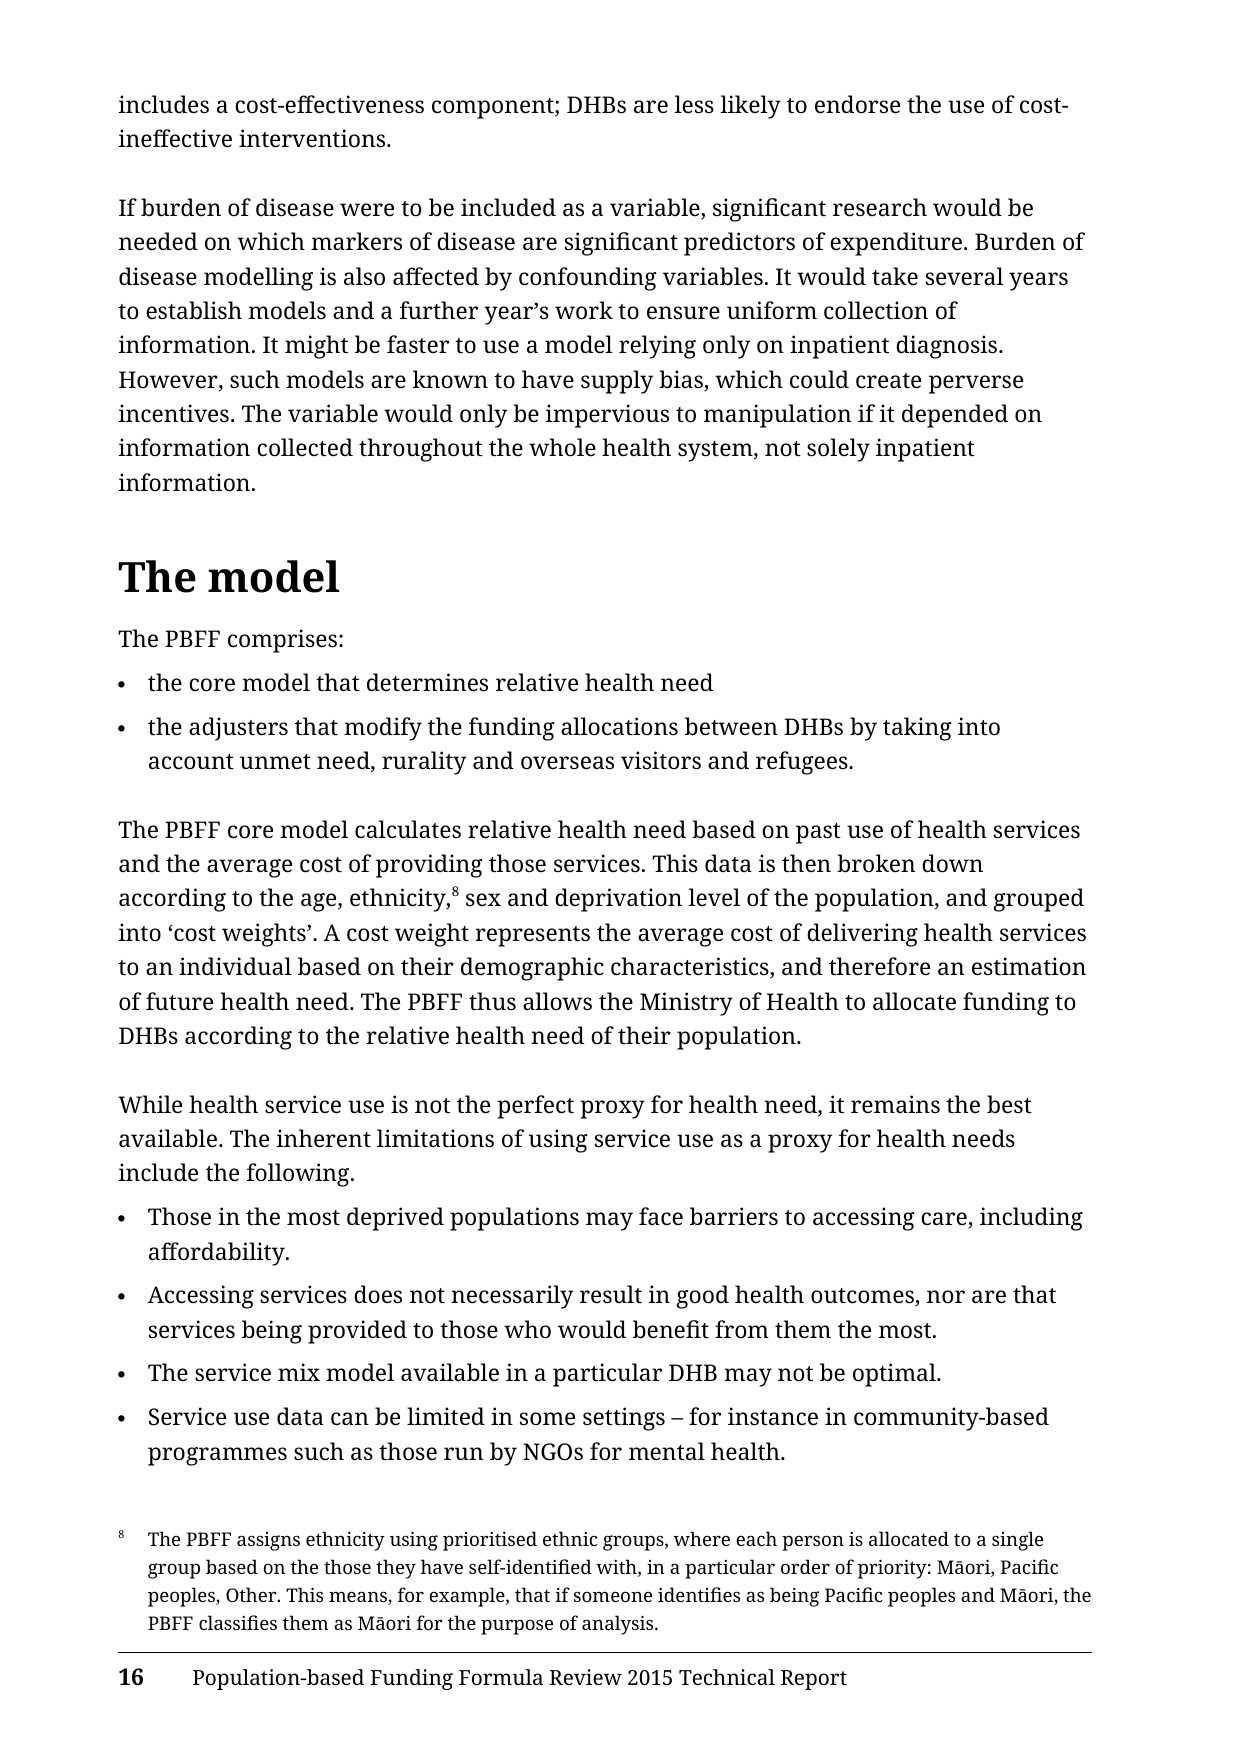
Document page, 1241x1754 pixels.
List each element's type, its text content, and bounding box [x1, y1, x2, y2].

text If burden of disease were to be included as a variable, significant research would be needed on which markers of disease are significant predictors of expenditure. Burden of disease modelling is also affected by confounding variables. It would take several years to establish models and a further year’s work to ensure uniform collection of information. It might be faster to use a model relying only on inpatient diagnosis. However, such models are known to have supply bias, which could create perverse incentives. The variable would only be impervious to manipulation if it depended on information collected throughout the whole health system, not solely inpatient information. [118, 192, 1092, 498]
text the core model that determines relative health need [118, 667, 1092, 698]
text The service mix model available in a particular DHB may not be optimal. [118, 1357, 1092, 1388]
text Accessing services does not necessarily result in good health outcomes, nor are that services being provided to those who would benefit from them the most. [118, 1279, 1092, 1345]
text Those in the most deprived populations may face barriers to accessing care, including affordability. [118, 1201, 1092, 1267]
subtitle The model [118, 548, 1092, 605]
text The PBFF comprises: [118, 623, 1092, 654]
text the adjusters that modify the funding allocations between DHBs by taking into account unmet need, rurality and overseas visitors and refugees. [118, 710, 1092, 776]
text The PBFF core model calculates relative health need based on past use of health services and the average cost of providing those services. This data is then broken down according to the age, ethnicity, sex and deprivation level of the population, and grouped into ‘cost weights’. A cost weight represents the average cost of delivering health services to an individual based on their demographic characteristics, and therefore an estimation of future health need. The PBFF thus allows the Ministry of Health to allocate funding to DHBs according to the relative health need of their population. [118, 813, 1092, 1051]
text While health service use is not the perfect proxy for health need, it remains the best available. The inherent limitations of using service use as a proxy for health needs include the following. [118, 1088, 1092, 1188]
text Service use data can be limited in some settings – for instance in community-based programmes such as those run by NGOs for mental health. [118, 1401, 1092, 1467]
